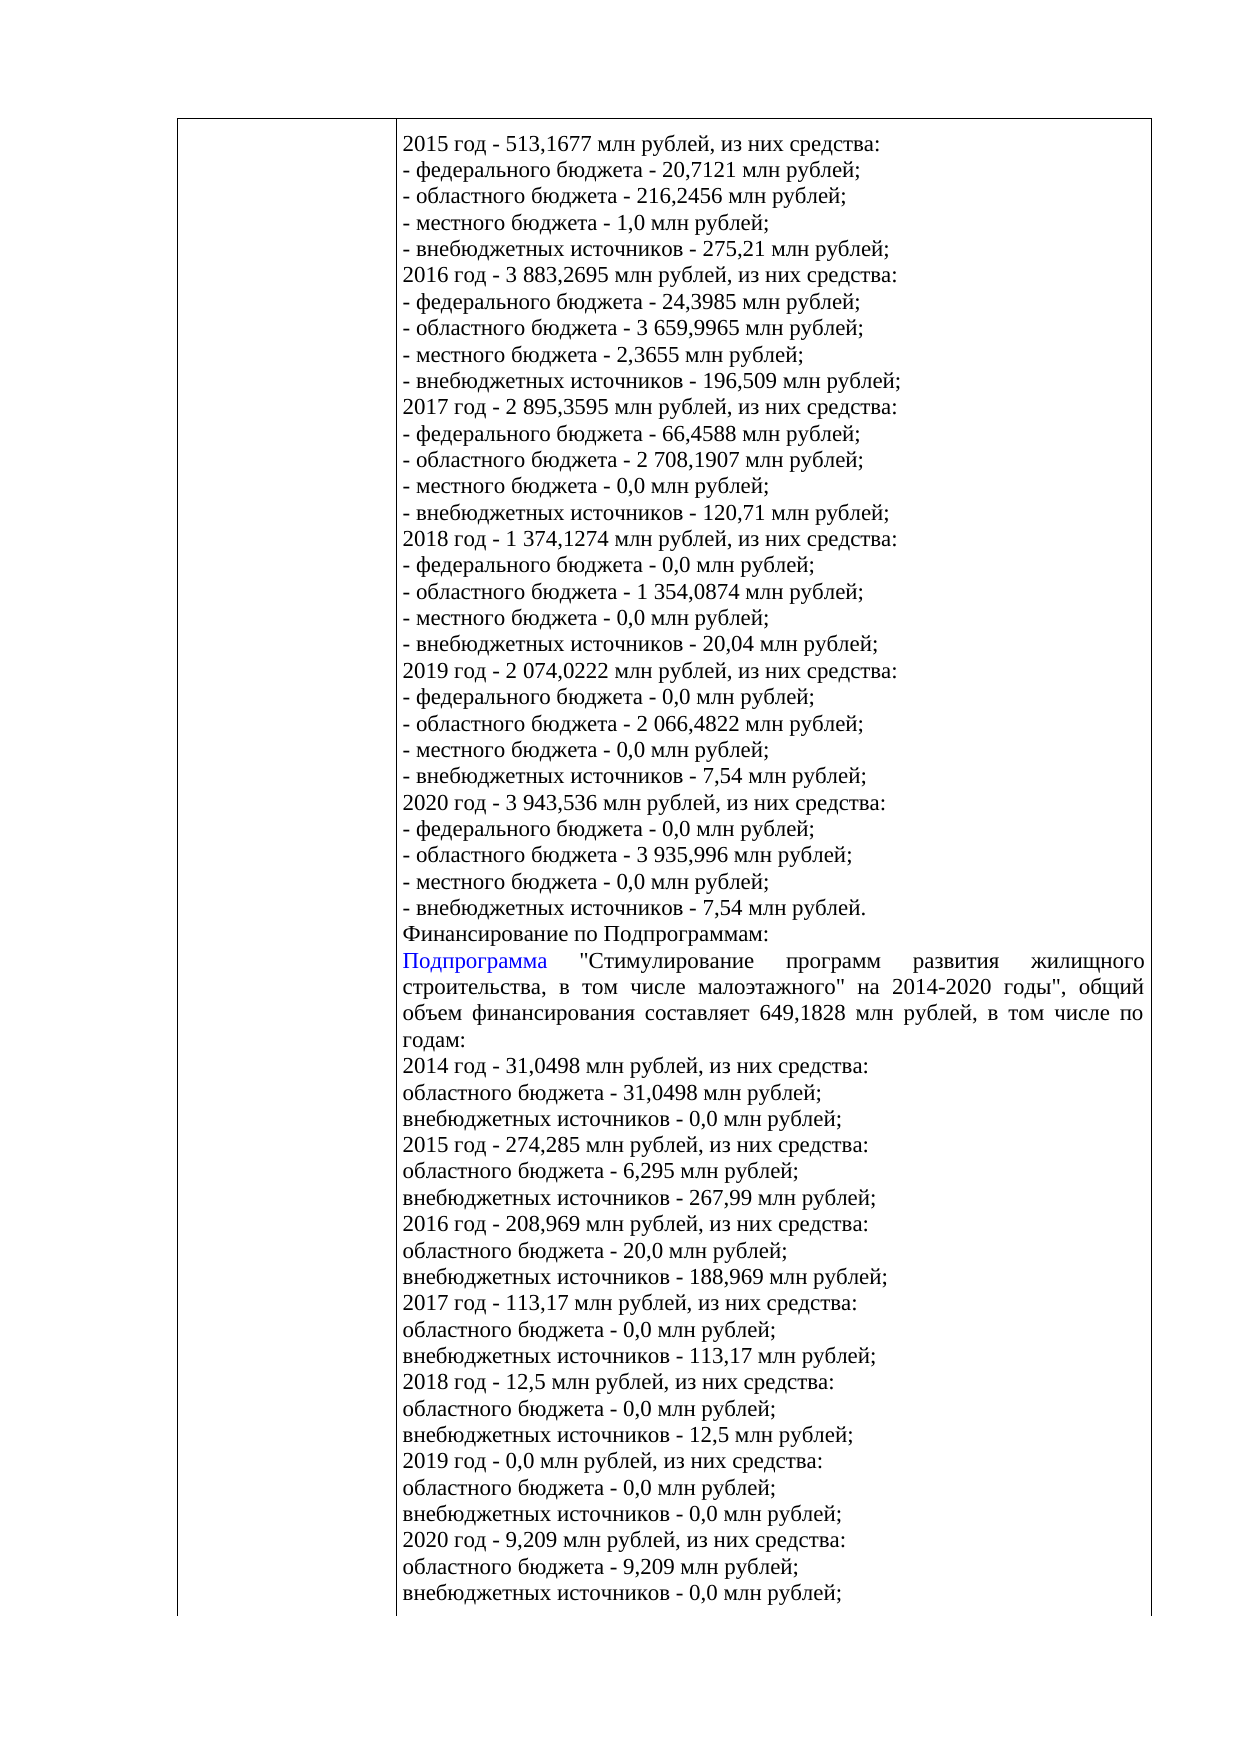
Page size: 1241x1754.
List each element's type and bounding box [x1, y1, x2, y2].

table_cell [397, 119, 1151, 1616]
table_cell [178, 119, 396, 1616]
